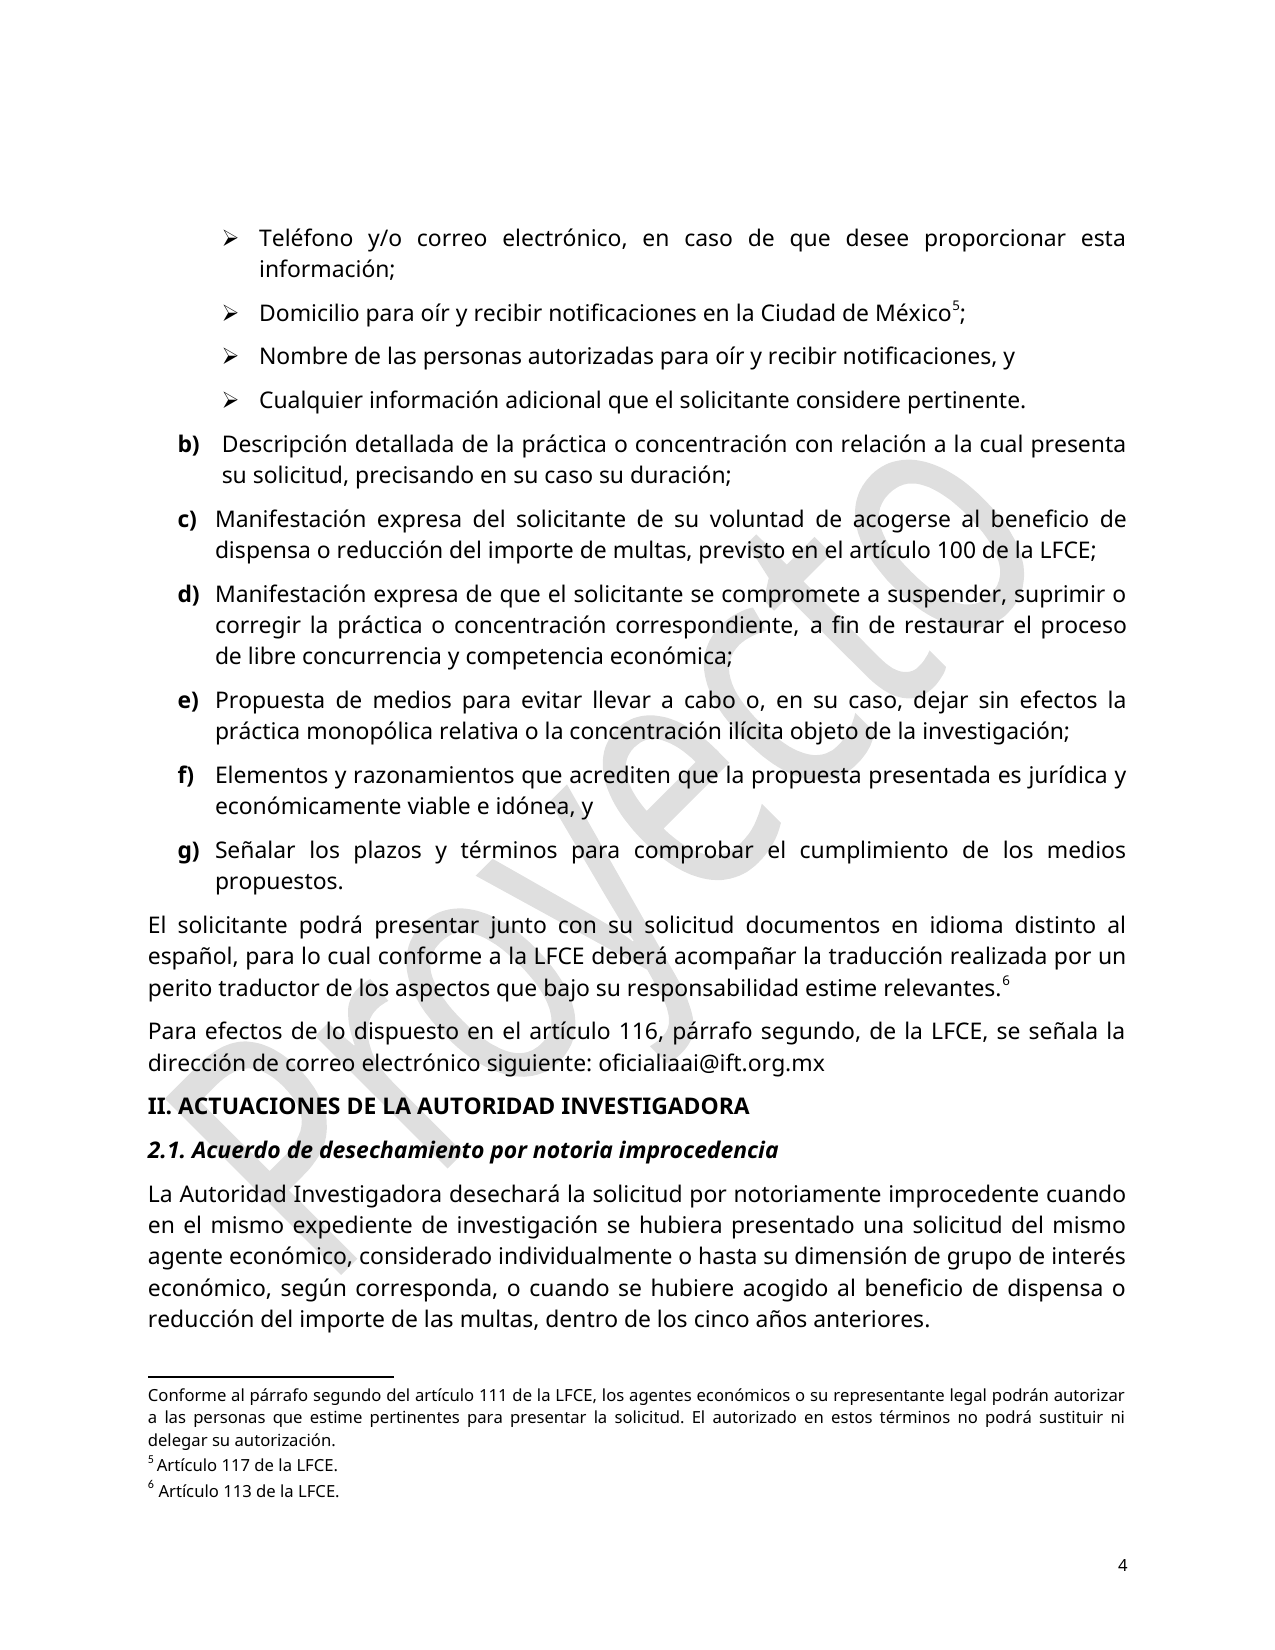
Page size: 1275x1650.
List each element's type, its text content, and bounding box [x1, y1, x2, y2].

text b) Descripción detallada de la práctica o concentración con relación a la cual presenta su solicitud, precisando en su caso su duración; [177, 428, 1127, 490]
list Señalar los plazos y términos para comprobar el cumplimiento de los medios propuestos. [177, 834, 1127, 896]
list Manifestación expresa de que el solicitante se compromete a suspender, suprimir o corregir la práctica o concentración correspondiente, a fin de restaurar el proceso de libre concurrencia y competencia económica; [177, 578, 1127, 671]
list Manifestación expresa del solicitante de su voluntad de acogerse al beneficio de dispensa o reducción del importe de multas, previsto en el artículo 100 de la LFCE; [177, 503, 1127, 565]
list Teléfono y/o correo electrónico, en caso de que desee proporcionar esta información; [221, 221, 1127, 284]
list Domicilio para oír y recibir notificaciones en la Ciudad de México; [221, 296, 1127, 328]
text 2.1. Acuerdo de desechamiento por notoria improcedencia [148, 1134, 1127, 1165]
text El solicitante podrá presentar junto con su solicitud documentos en idioma distinto al español, para lo cual conforme a la LFCE deberá acompañar la traducción realizada por un perito traductor de los aspectos que bajo su responsabilidad estime relevantes. [148, 909, 1127, 1003]
list Elementos y razonamientos que acrediten que la propuesta presentada es jurídica y económicamente viable e idónea, y [177, 759, 1127, 821]
list Propuesta de medios para evitar llevar a cabo o, en su caso, dejar sin efectos la práctica monopólica relativa o la concentración ilícita objeto de la investigación; [177, 684, 1127, 746]
list Cualquier información adicional que el solicitante considere pertinente. [221, 384, 1127, 415]
list Nombre de las personas autorizadas para oír y recibir notificaciones, y [221, 340, 1127, 371]
text La Autoridad Investigadora desechará la solicitud por notoriamente improcedente cuando en el mismo expediente de investigación se hubiera presentado una solicitud del mismo agente económico, considerado individualmente o hasta su dimensión de grupo de interés económico, según corresponda, o cuando se hubiere acogido al beneficio de dispensa o reducción del importe de las multas, dentro de los cinco años anteriores. [148, 1178, 1127, 1334]
text II. ACTUACIONES DE LA AUTORIDAD INVESTIGADORA [148, 1090, 1127, 1121]
text Para efectos de lo dispuesto en el artículo 116, párrafo segundo, de la LFCE, se señala la dirección de correo electrónico siguiente: oficialiaai@ift.org.mx [148, 1015, 1127, 1078]
